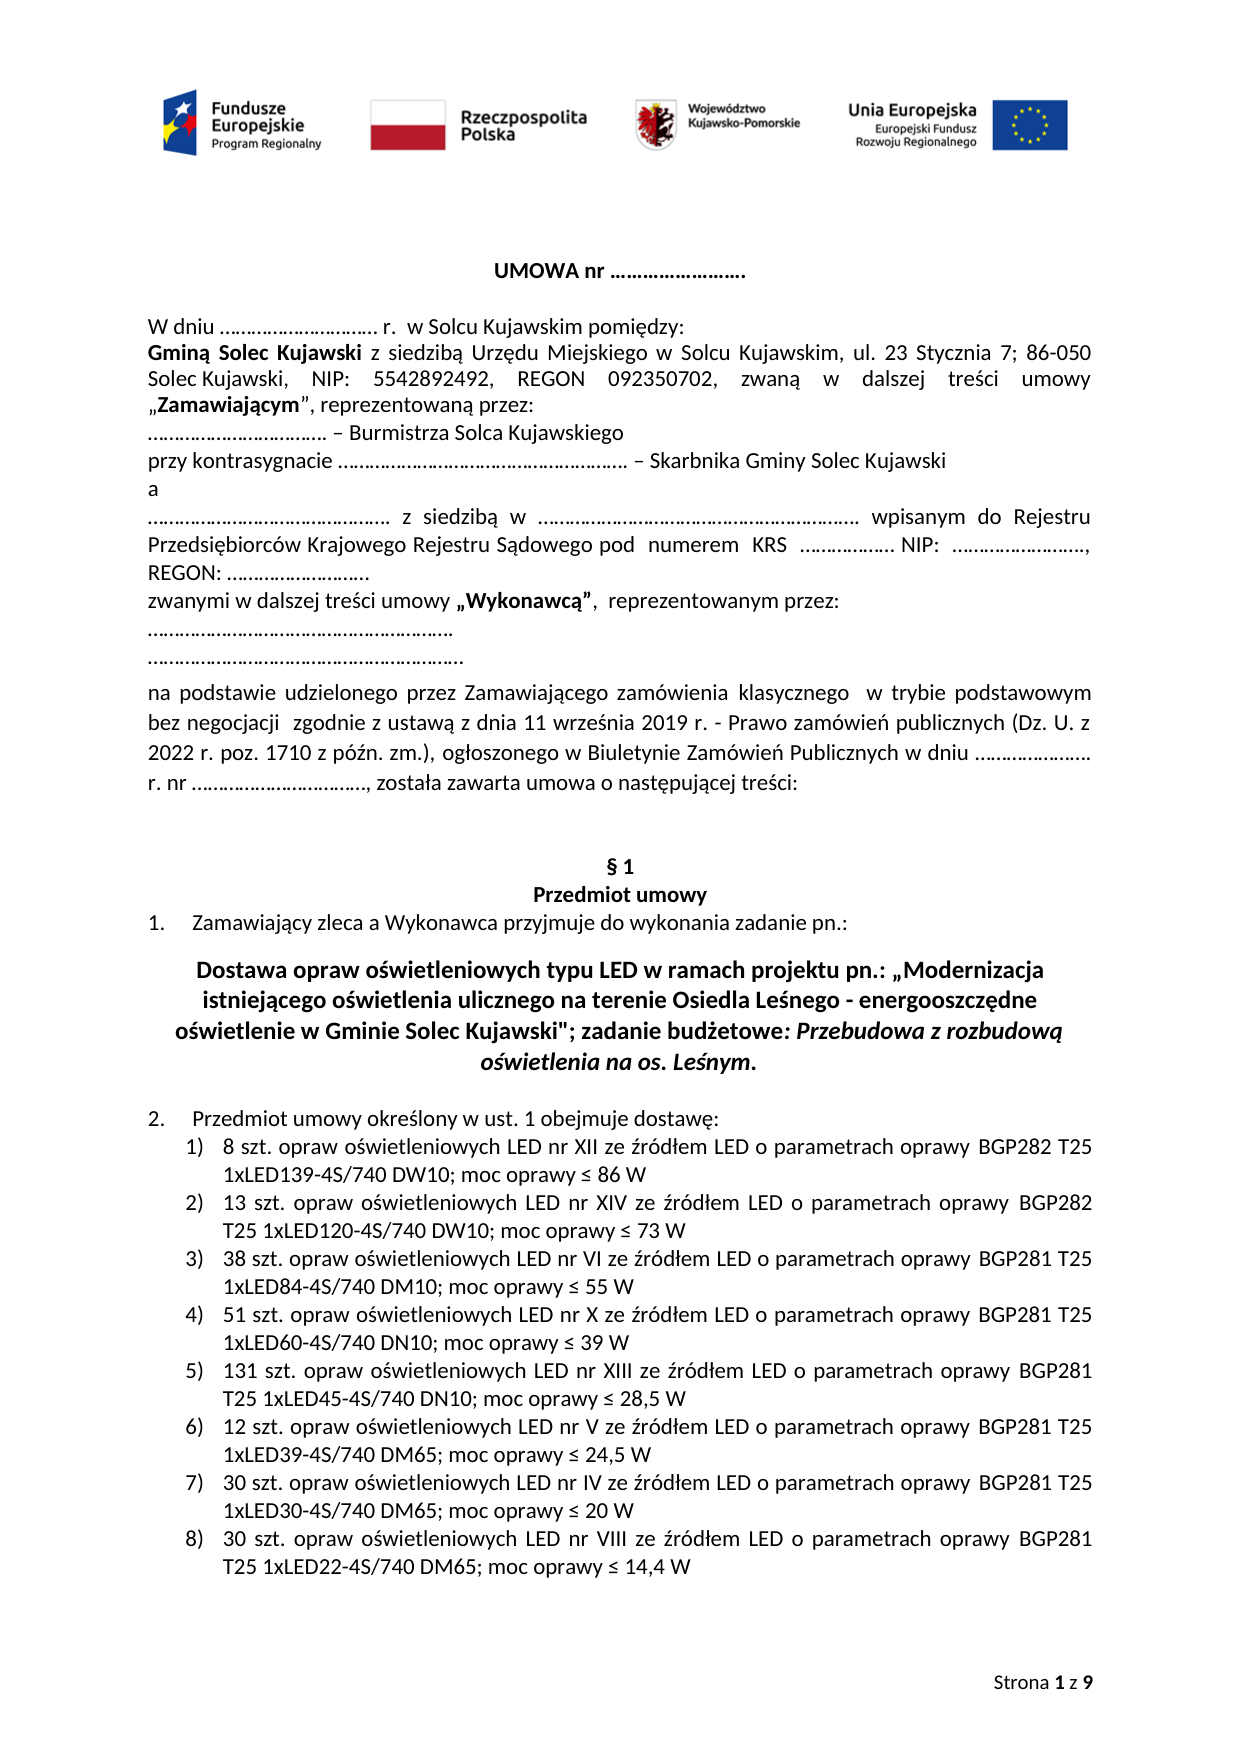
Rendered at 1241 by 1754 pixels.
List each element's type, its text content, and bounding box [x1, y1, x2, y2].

text a [148, 474, 1093, 502]
list 8 szt. opraw oświetleniowych LED nr XII ze źródłem LED o parametrach oprawy BGP282 T25 1xLED139-4S/740 DW10; moc oprawy ≤ 86 W [185, 1132, 1093, 1188]
text …………………………………………………. [148, 614, 1093, 642]
text W dniu ………………………… r. w Solcu Kujawskim pomiędzy: [148, 312, 1093, 340]
list 131 szt. opraw oświetleniowych LED nr XIII ze źródłem LED o parametrach oprawy BGP281 T25 1xLED45-4S/740 DN10; moc oprawy ≤ 28,5 W [185, 1356, 1093, 1412]
list Zamawiający zleca a Wykonawca przyjmuje do wykonania zadanie pn.: [148, 908, 1093, 936]
list 30 szt. opraw oświetleniowych LED nr VIII ze źródłem LED o parametrach oprawy BGP281 T25 1xLED22-4S/740 DM65; moc oprawy ≤ 14,4 W [185, 1524, 1093, 1581]
text Gminą Solec Kujawski z siedzibą Urzędu Miejskiego w Solcu Kujawskim, ul. 23 Stycznia 7; 86-050 Solec Kujawski, NIP: 5542892492, REGON 092350702, zwaną w dalszej treści umowy „Zamawiającym”, reprezentowaną przez: [148, 340, 1093, 418]
list ………………………………………. z siedzibą w ……………………………………………………. wpisanym do Rejestru Przedsiębiorców Krajowego Rejestru Sądowego pod numerem KRS ……………… NIP: ……………………., REGON: ……………………… [148, 502, 1093, 586]
text ……………………………. – Burmistrza Solca Kujawskiego [148, 418, 1093, 446]
list Przedmiot umowy określony w ust. 1 obejmuje dostawę: [148, 1104, 1093, 1132]
picture [147, 73, 1084, 172]
list 30 szt. opraw oświetleniowych LED nr IV ze źródłem LED o parametrach oprawy BGP281 T25 1xLED30-4S/740 DM65; moc oprawy ≤ 20 W [185, 1468, 1093, 1524]
text UMOWA nr ……………………. [148, 256, 1093, 284]
text przy kontrasygnacie ………………………………………………. – Skarbnika Gminy Solec Kujawski [148, 446, 1093, 474]
text zwanymi w dalszej treści umowy „Wykonawcą”, reprezentowanym przez: [148, 586, 1093, 614]
text …………………………………………………… [148, 642, 1093, 671]
list 38 szt. opraw oświetleniowych LED nr VI ze źródłem LED o parametrach oprawy BGP281 T25 1xLED84-4S/740 DM10; moc oprawy ≤ 55 W [185, 1244, 1093, 1300]
text Dostawa opraw oświetleniowych typu LED w ramach projektu pn.: „Modernizacja istniejącego oświetlenia ulicznego na terenie Osiedla Leśnego - energooszczędne oświetlenie w Gminie Solec Kujawski"; zadanie budżetowe: Przebudowa z rozbudową oświetlenia na os. Leśnym. [148, 954, 1093, 1076]
list 12 szt. opraw oświetleniowych LED nr V ze źródłem LED o parametrach oprawy BGP281 T25 1xLED39-4S/740 DM65; moc oprawy ≤ 24,5 W [185, 1412, 1093, 1468]
list 13 szt. opraw oświetleniowych LED nr XIV ze źródłem LED o parametrach oprawy BGP282 T25 1xLED120-4S/740 DW10; moc oprawy ≤ 73 W [185, 1188, 1093, 1244]
subtitle na podstawie udzielonego przez Zamawiającego zamówienia klasycznego w trybie podstawowym bez negocjacji zgodnie z ustawą z dnia 11 września 2019 r. - Prawo zamówień publicznych (Dz. U. z 2022 r. poz. 1710 z późn. zm.), ogłoszonego w Biuletynie Zamówień Publicznych w dniu …………………. r. nr ……………………………, została zawarta umowa o następującej treści: [148, 676, 1093, 796]
list 51 szt. opraw oświetleniowych LED nr X ze źródłem LED o parametrach oprawy BGP281 T25 1xLED60-4S/740 DN10; moc oprawy ≤ 39 W [185, 1300, 1093, 1356]
text § 1 [148, 852, 1093, 880]
text Przedmiot umowy [148, 880, 1093, 908]
